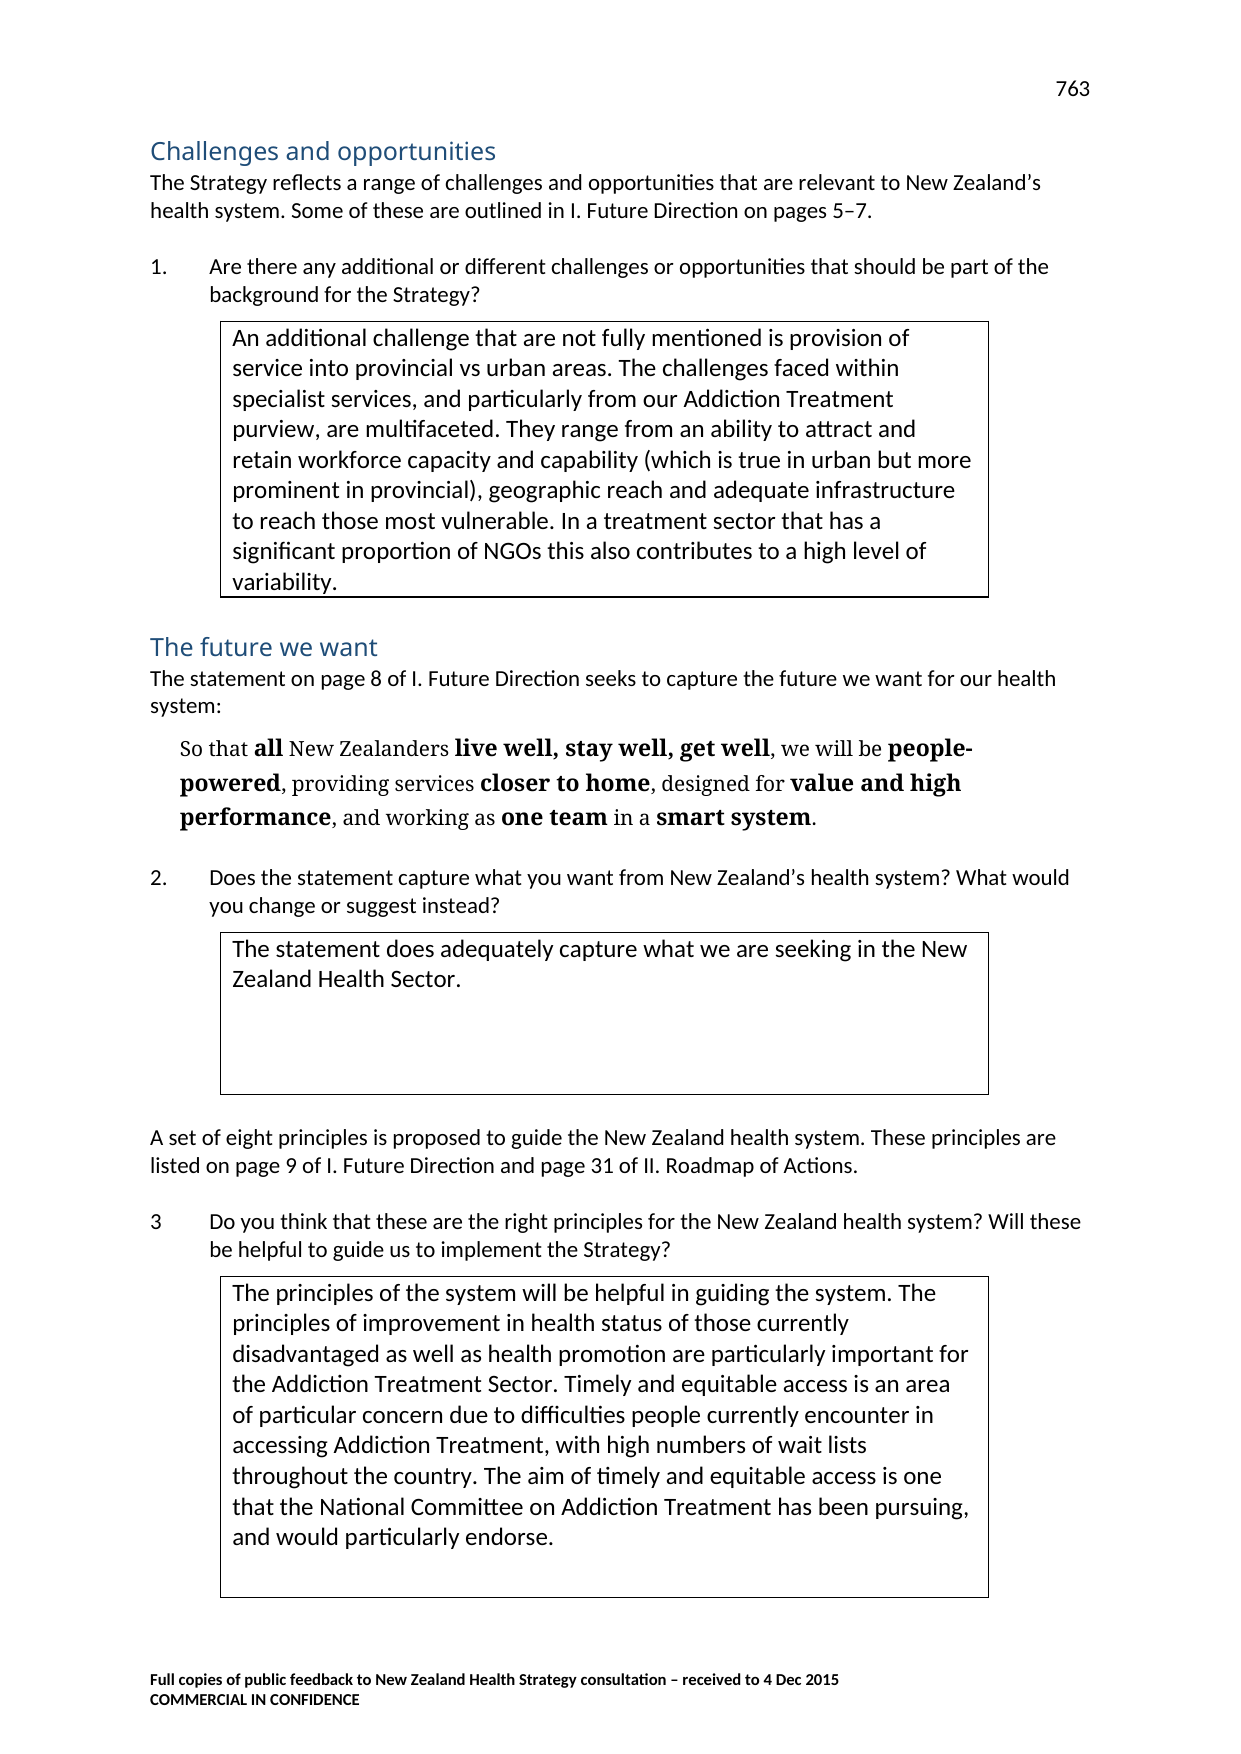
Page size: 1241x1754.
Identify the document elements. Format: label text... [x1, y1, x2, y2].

table_header An additional challenge that are not fully mentioned is provision of service into provincial vs urban areas. The challenges faced within specialist services, and particularly from our Addiction Treatment purview, are multifaceted. They range from an ability to attract and retain workforce capacity and capability (which is true in urban but more prominent in provincial), geographic reach and adequate infrastructure to reach those most vulnerable. In a treatment sector that has a significant proportion of NGOs this also contributes to a high level of variability. [221, 322, 988, 596]
table_header The statement does adequately capture what we are seeking in the New Zealand Health Sector. [221, 933, 988, 1094]
text The Strategy reflects a range of challenges and opportunities that are relevant to New Zealand’s health system. Some of these are outlined in I. Future Direction on pages 5–7. [150, 168, 1090, 224]
text The statement on page 8 of I. Future Direction seeks to capture the future we want for our health system: [150, 664, 1090, 720]
text 1. Are there any additional or different challenges or opportunities that should be part of the background for the Strategy? [150, 252, 1090, 308]
text A set of eight principles is proposed to guide the New Zealand health system. These principles are listed on page 9 of I. Future Direction and page 31 of II. Roadmap of Actions. [150, 1123, 1090, 1179]
table_header The principles of the system will be helpful in guiding the system. The principles of improvement in health status of those currently disadvantaged as well as health promotion are particularly important for the Addiction Treatment Sector. Timely and equitable access is an area of particular concern due to difficulties people currently encounter in accessing Addiction Treatment, with high numbers of wait lists throughout the country. The aim of timely and equitable access is one that the National Committee on Addiction Treatment has been pursuing, and would particularly endorse. [221, 1277, 988, 1597]
text 2. Does the statement capture what you want from New Zealand’s health system? What would you change or suggest instead? [150, 863, 1090, 919]
subtitle Challenges and opportunities [150, 134, 1090, 168]
text 3 Do you think that these are the right principles for the New Zealand health system? Will these be helpful to guide us to implement the Strategy? [150, 1207, 1090, 1263]
text So that all New Zealanders live well, stay well, get well, we will be people-powered, providing services closer to home, designed for value and high performance, and working as one team in a smart system. [179, 732, 1061, 832]
subtitle The future we want [150, 629, 1090, 664]
